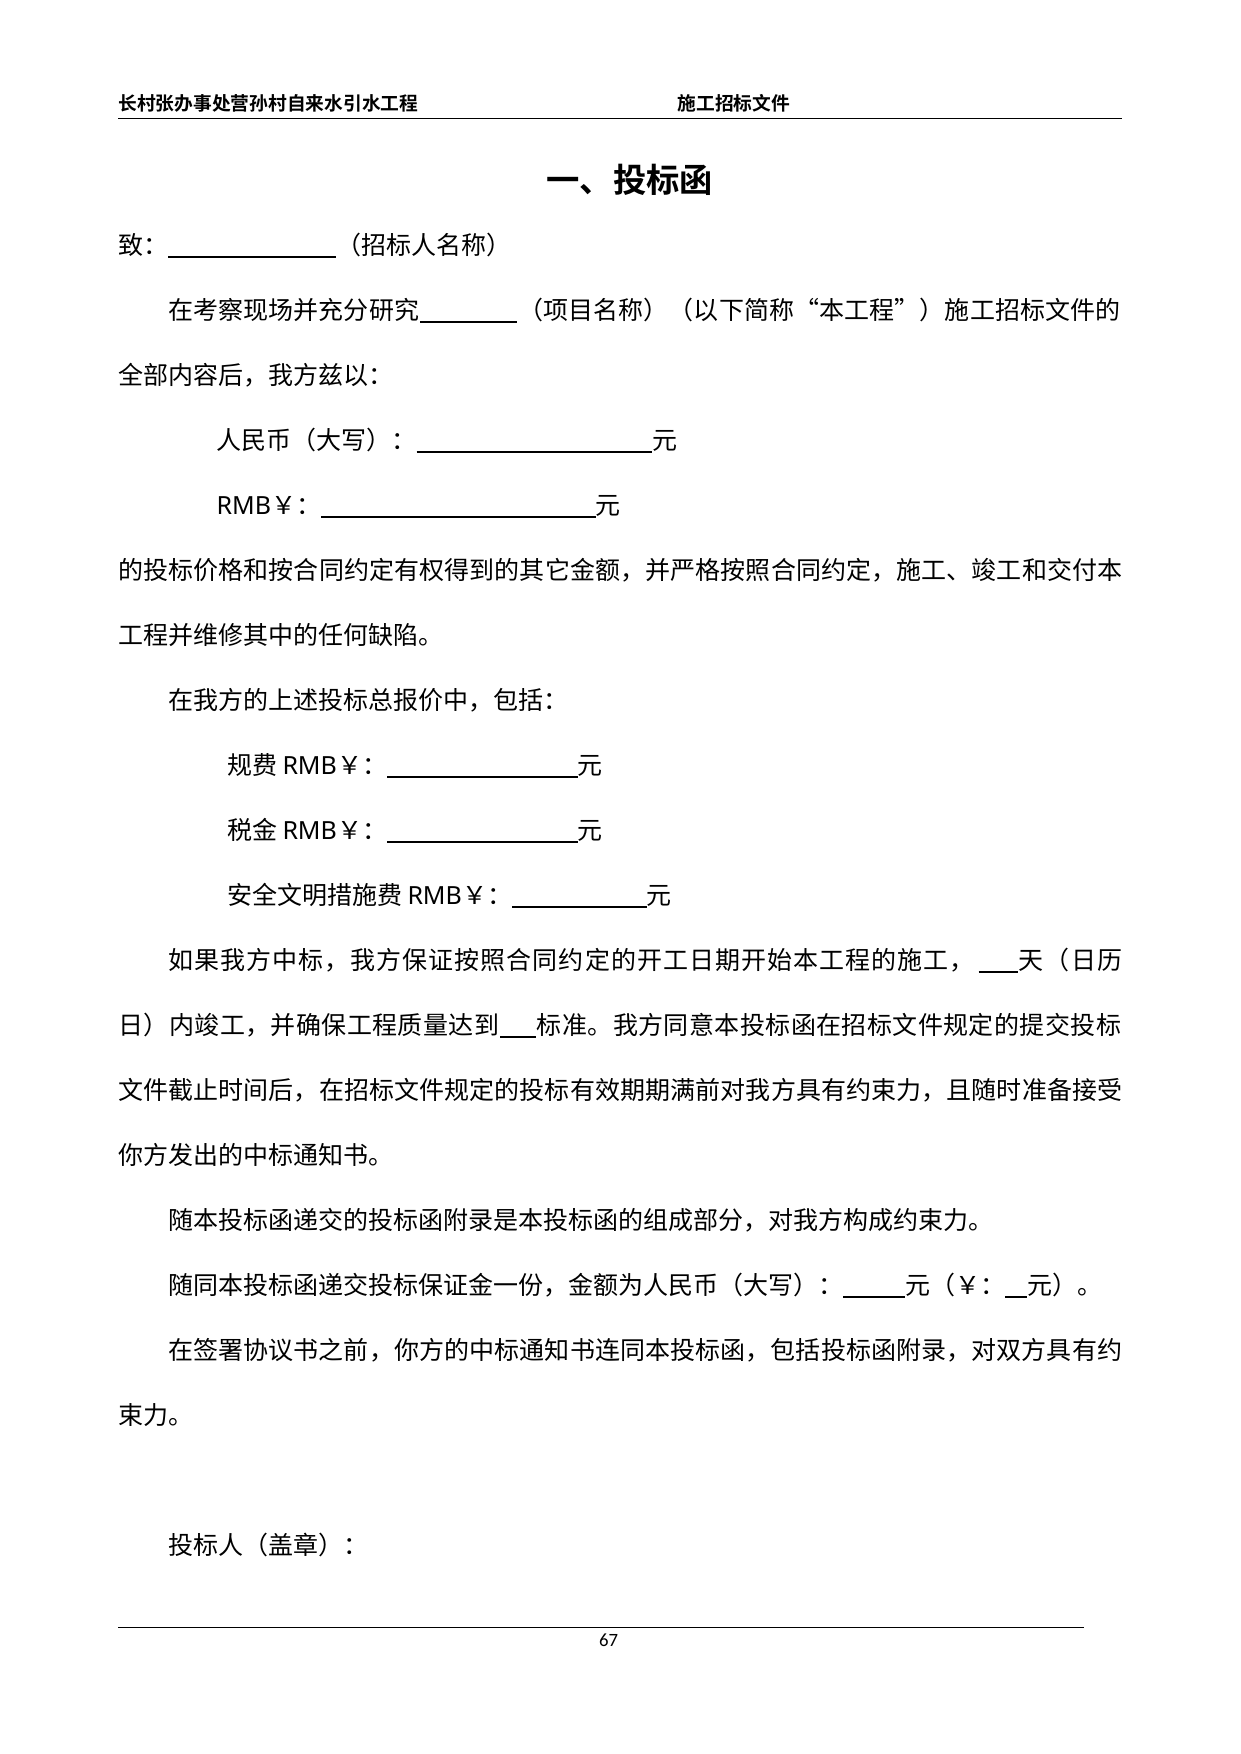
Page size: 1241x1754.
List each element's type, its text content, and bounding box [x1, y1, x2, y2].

text 一、投标函 [137, 146, 1122, 211]
text 在我方的上述投标总报价中，包括： [118, 666, 1122, 731]
text 在考察现场并充分研究 （项目名称）（以下简称“本工程”）施工招标文件的全部内容后，我方兹以： [118, 276, 1122, 406]
text 随同本投标函递交投标保证金一份，金额为人民币（大写）： 元（￥： 元）。 [118, 1251, 1122, 1316]
text 规费RMB￥： 元 [118, 731, 1122, 796]
text 随本投标函递交的投标函附录是本投标函的组成部分，对我方构成约束力。 [118, 1186, 1122, 1251]
text 税金RMB￥： 元 [118, 796, 1122, 861]
text 如果我方中标，我方保证按照合同约定的开工日期开始本工程的施工， 天（日历日）内竣工，并确保工程质量达到 标准。我方同意本投标函在招标文件规定的提交投标文件截止时间后，在招标文件规定的投标有效期期满前对我方具有约束力，且随时准备接受你方发出的中标通知书。 [118, 926, 1122, 1186]
text 致： （招标人名称） [118, 211, 1122, 276]
text RMB￥： 元 [118, 471, 1122, 536]
text 人民币（大写）： 元 [118, 406, 1122, 471]
text 安全文明措施费RMB￥： 元 [118, 861, 1122, 926]
text 的投标价格和按合同约定有权得到的其它金额，并严格按照合同约定，施工、竣工和交付本工程并维修其中的任何缺陷。 [118, 536, 1122, 666]
text 投标人（盖章）： [118, 1511, 1122, 1576]
text 在签署协议书之前，你方的中标通知书连同本投标函，包括投标函附录，对双方具有约束力。 [118, 1316, 1122, 1446]
